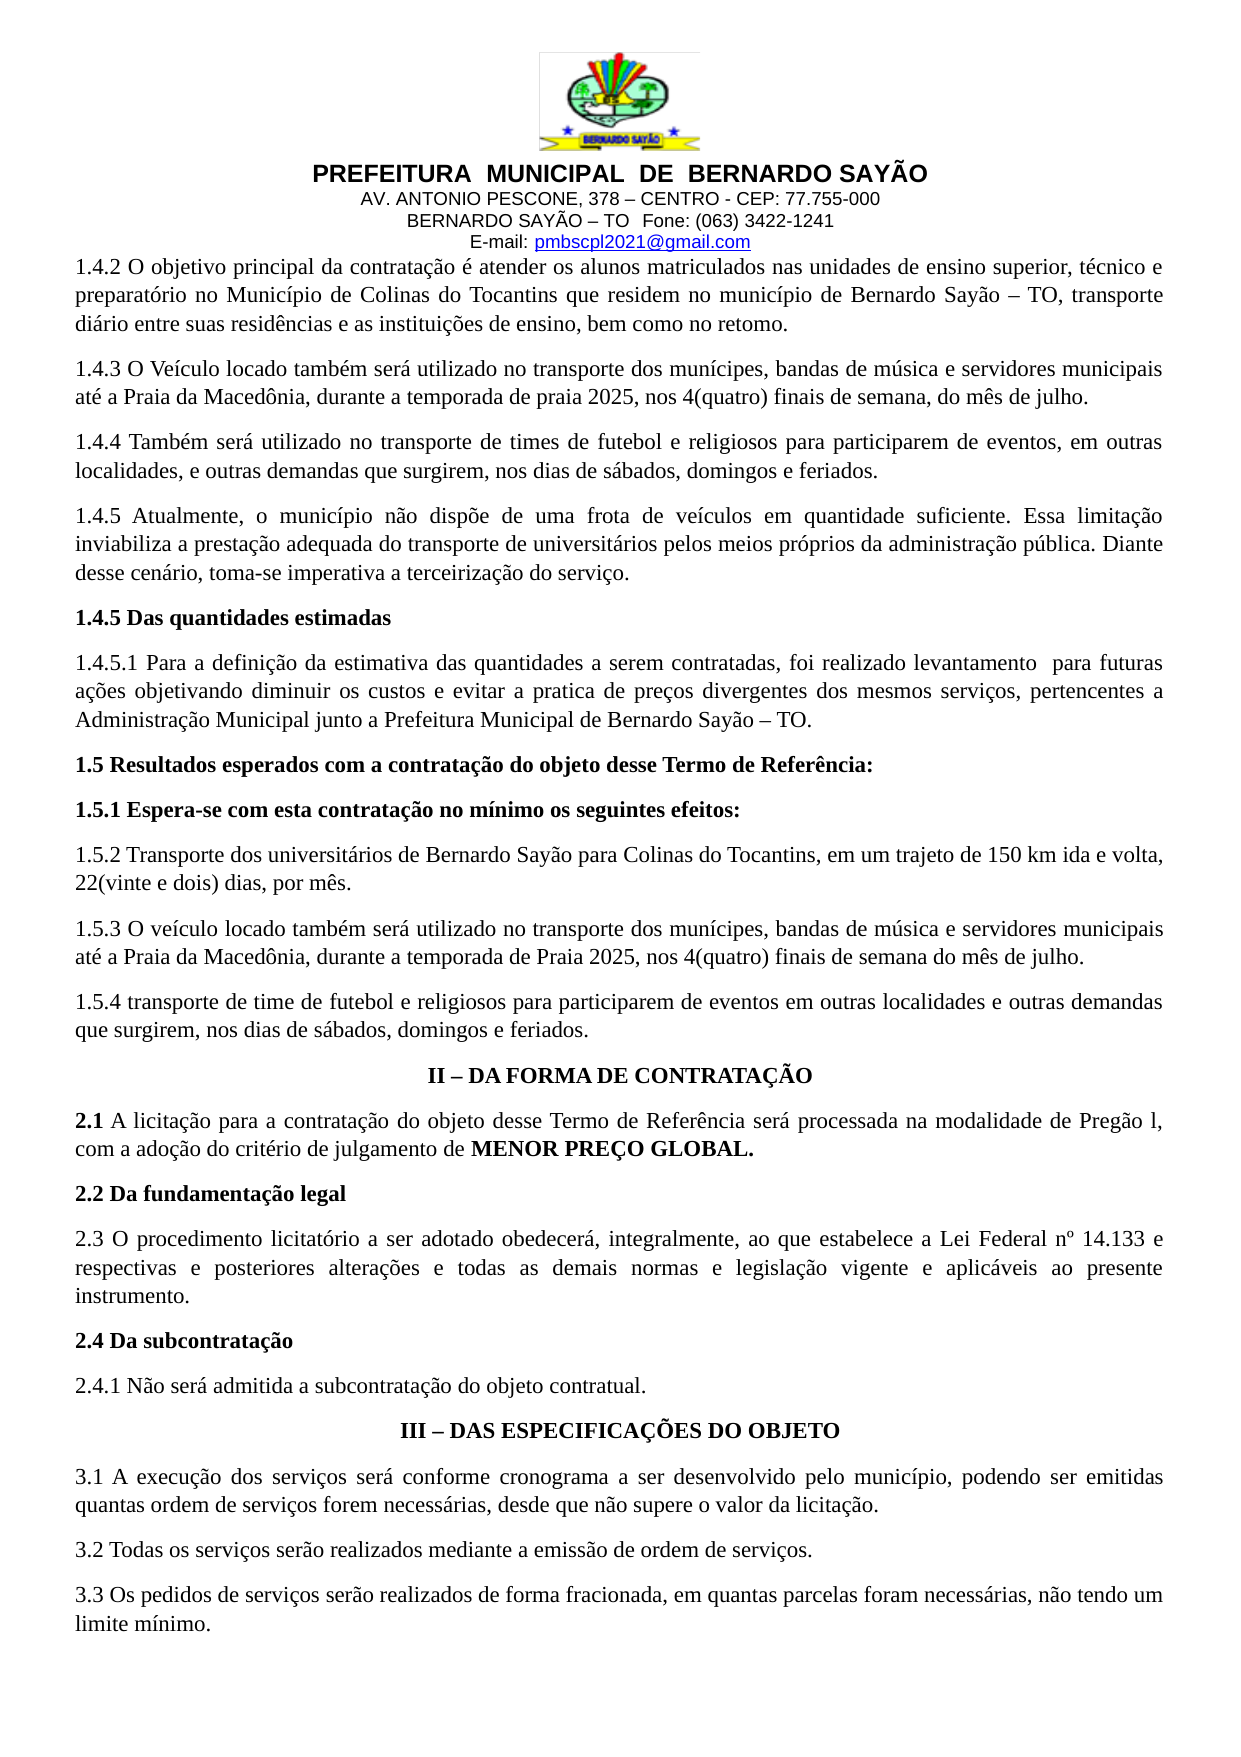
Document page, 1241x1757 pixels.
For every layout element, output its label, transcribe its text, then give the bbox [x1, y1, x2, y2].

text 3.3 Os pedidos de serviços serão realizados de forma fracionada, em quantas parcelas foram necessárias, não tendo um limite mínimo. [75, 1581, 1165, 1636]
text 1.5 Resultados esperados com a contratação do objeto desse Termo de Referência: [75, 751, 1165, 777]
text 1.5.3 O veículo locado também será utilizado no transporte dos munícipes, bandas de música e servidores municipais até a Praia da Macedônia, durante a temporada de Praia 2025, nos 4(quatro) finais de semana do mês de julho. [75, 914, 1165, 969]
text 2.4 Da subcontratação [75, 1327, 1165, 1354]
text 1.4.2 O objetivo principal da contratação é atender os alunos matriculados nas unidades de ensino superior, técnico e preparatório no Município de Colinas do Tocantins que residem no município de Bernardo Sayão – TO, transporte diário entre suas residências e as instituições de ensino, bem como no retomo. [75, 253, 1165, 336]
text 3.1 A execução dos serviços será conforme cronograma a ser desenvolvido pelo município, podendo ser emitidas quantas ordem de serviços forem necessárias, desde que não supere o valor da licitação. [75, 1463, 1165, 1517]
text 1.4.5 Atualmente, o município não dispõe de uma frota de veículos em quantidade suficiente. Essa limitação inviabiliza a prestação adequada do transporte de universitários pelos meios próprios da administração pública. Diante desse cenário, toma-se imperativa a terceirização do serviço. [75, 502, 1165, 585]
text 2.2 Da fundamentação legal [75, 1180, 1165, 1207]
picture [538, 51, 700, 151]
text 1.4.5 Das quantidades estimadas [75, 604, 1165, 630]
text 1.4.4 Também será utilizado no transporte de times de futebol e religiosos para participarem de eventos, em outras localidades, e outras demandas que surgirem, nos dias de sábados, domingos e feriados. [75, 428, 1165, 483]
text 1.5.4 transporte de time de futebol e religiosos para participarem de eventos em outras localidades e outras demandas que surgirem, nos dias de sábados, domingos e feriados. [75, 988, 1165, 1043]
text 1.5.1 Espera-se com esta contratação no mínimo os seguintes efeitos: [75, 796, 1165, 822]
text III – DAS ESPECIFICAÇÕES DO OBJETO [75, 1418, 1165, 1444]
text 2.1 A licitação para a contratação do objeto desse Termo de Referência será processada na modalidade de Pregão l, com a adoção do critério de julgamento de MENOR PREÇO GLOBAL. [75, 1107, 1165, 1162]
text 2.3 O procedimento licitatório a ser adotado obedecerá, integralmente, ao que estabelece a Lei Federal nº 14.133 e respectivas e posteriores alterações e todas as demais normas e legislação vigente e aplicáveis ao presente instrumento. [75, 1225, 1165, 1309]
text 2.4.1 Não será admitida a subcontratação do objeto contratual. [75, 1372, 1165, 1399]
text II – DA FORMA DE CONTRATAÇÃO [75, 1062, 1165, 1088]
text 1.5.2 Transporte dos universitários de Bernardo Sayão para Colinas do Tocantins, em um trajeto de 150 km ida e volta, 22(vinte e dois) dias, por mês. [75, 841, 1165, 896]
text 1.4.5.1 Para a definição da estimativa das quantidades a serem contratadas, foi realizado levantamento para futuras ações objetivando diminuir os custos e evitar a pratica de preços divergentes dos mesmos serviços, pertencentes a Administração Municipal junto a Prefeitura Municipal de Bernardo Sayão – TO. [75, 649, 1165, 732]
text 3.2 Todas os serviços serão realizados mediante a emissão de ordem de serviços. [75, 1536, 1165, 1563]
text 1.4.3 O Veículo locado também será utilizado no transporte dos munícipes, bandas de música e servidores municipais até a Praia da Macedônia, durante a temporada de praia 2025, nos 4(quatro) finais de semana, do mês de julho. [75, 355, 1165, 409]
